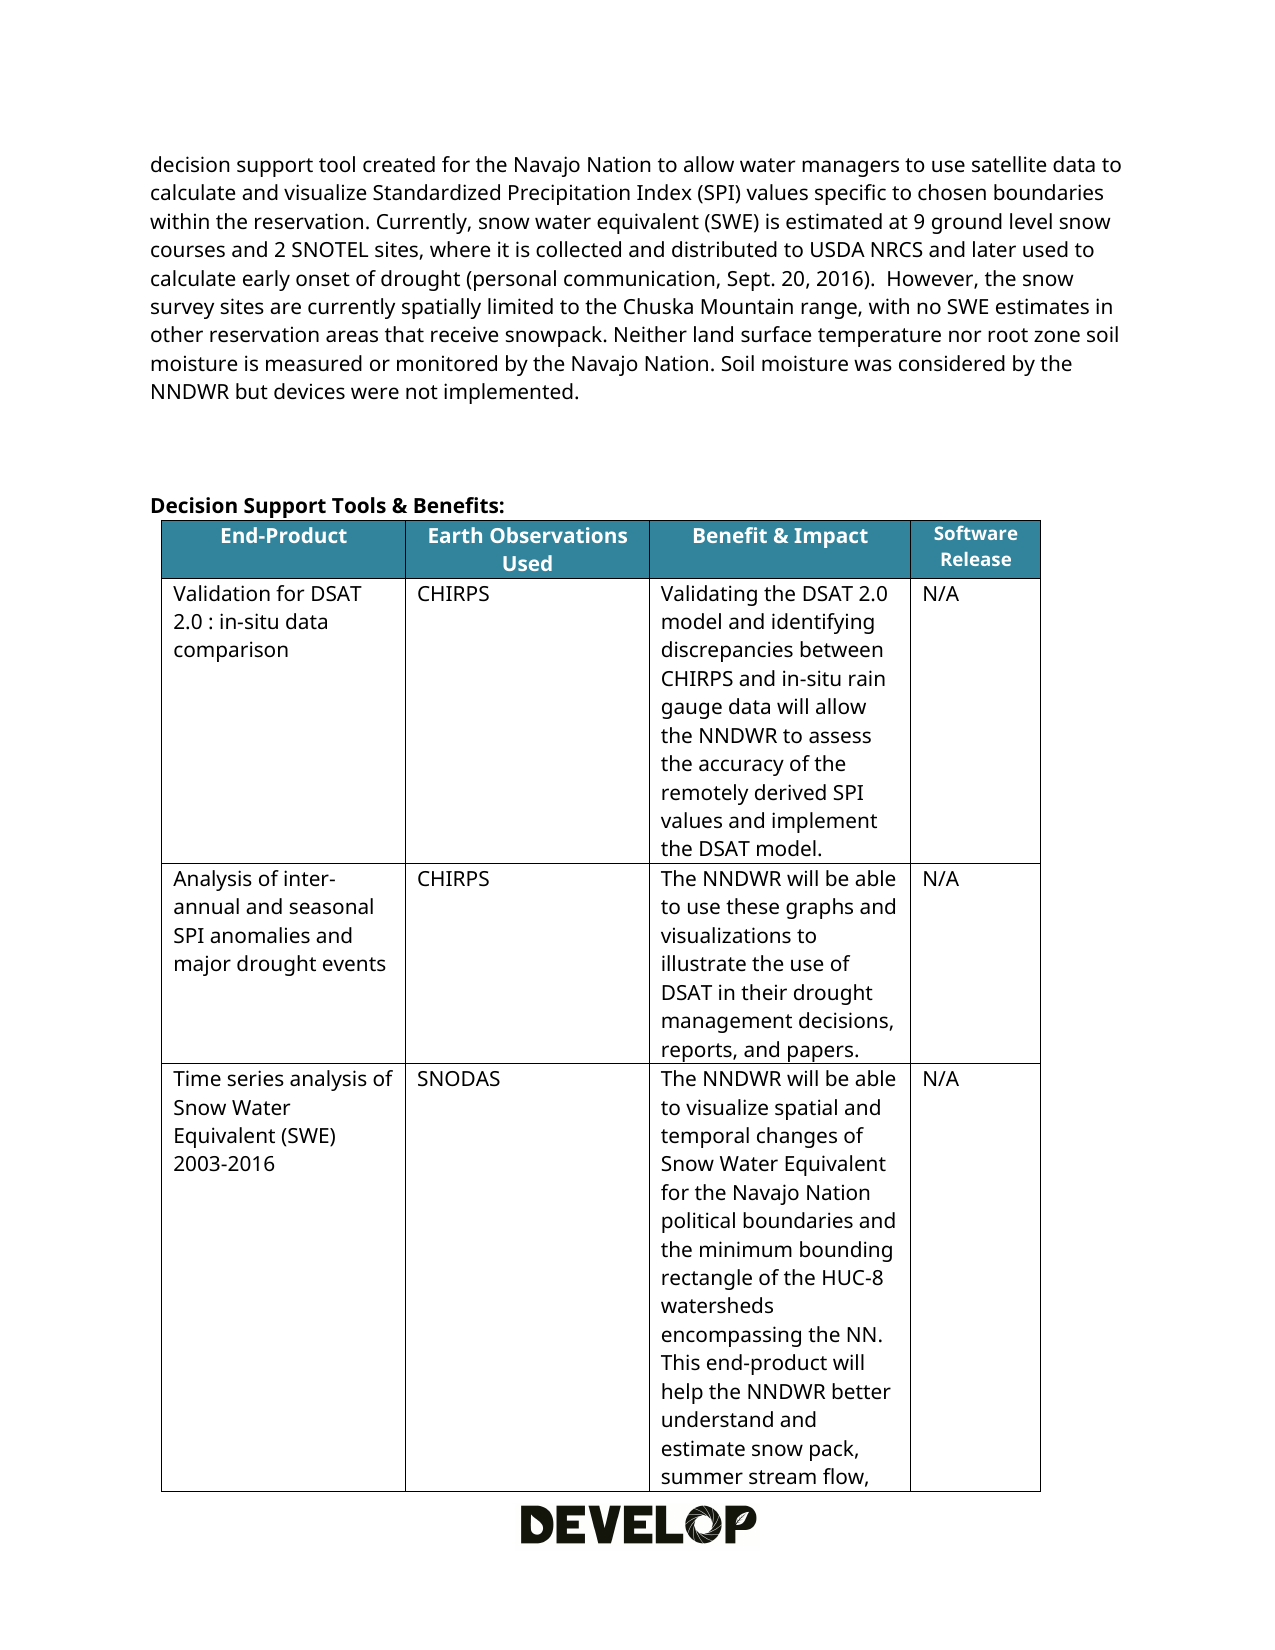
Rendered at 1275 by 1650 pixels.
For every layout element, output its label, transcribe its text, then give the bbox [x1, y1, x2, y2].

table_header Benefit & Impact [650, 521, 910, 578]
table_cell CHIRPS [406, 864, 649, 1063]
table_cell SNODAS [406, 1064, 649, 1491]
table_cell CHIRPS [406, 579, 649, 863]
table_header Earth Observations Used [406, 521, 649, 578]
table_cell Validating the DSAT 2.0 model and identifying discrepancies between CHIRPS and in-situ rain gauge data will allow the NNDWR to assess the accuracy of the remotely derived SPI values and implement the DSAT model. [650, 579, 910, 863]
picture [514, 1503, 761, 1551]
table_cell The NNDWR will be able to use these graphs and visualizations to illustrate the use of DSAT in their drought management decisions, reports, and papers. [650, 864, 910, 1063]
table_header Software Release [911, 521, 1040, 578]
table_header End-Product [162, 521, 405, 578]
table_cell Analysis of inter-annual and seasonal SPI anomalies and major drought events [162, 864, 405, 1063]
table_cell Validation for DSAT 2.0 : in-situ data comparison [162, 579, 405, 863]
table_cell Time series analysis of Snow Water Equivalent (SWE) 2003-2016 [162, 1064, 405, 1491]
text Decision Support Tools & Benefits: [150, 491, 1125, 520]
table_cell N/A [911, 579, 1040, 863]
table_cell N/A [911, 864, 1040, 1063]
table_cell N/A [911, 1064, 1040, 1491]
